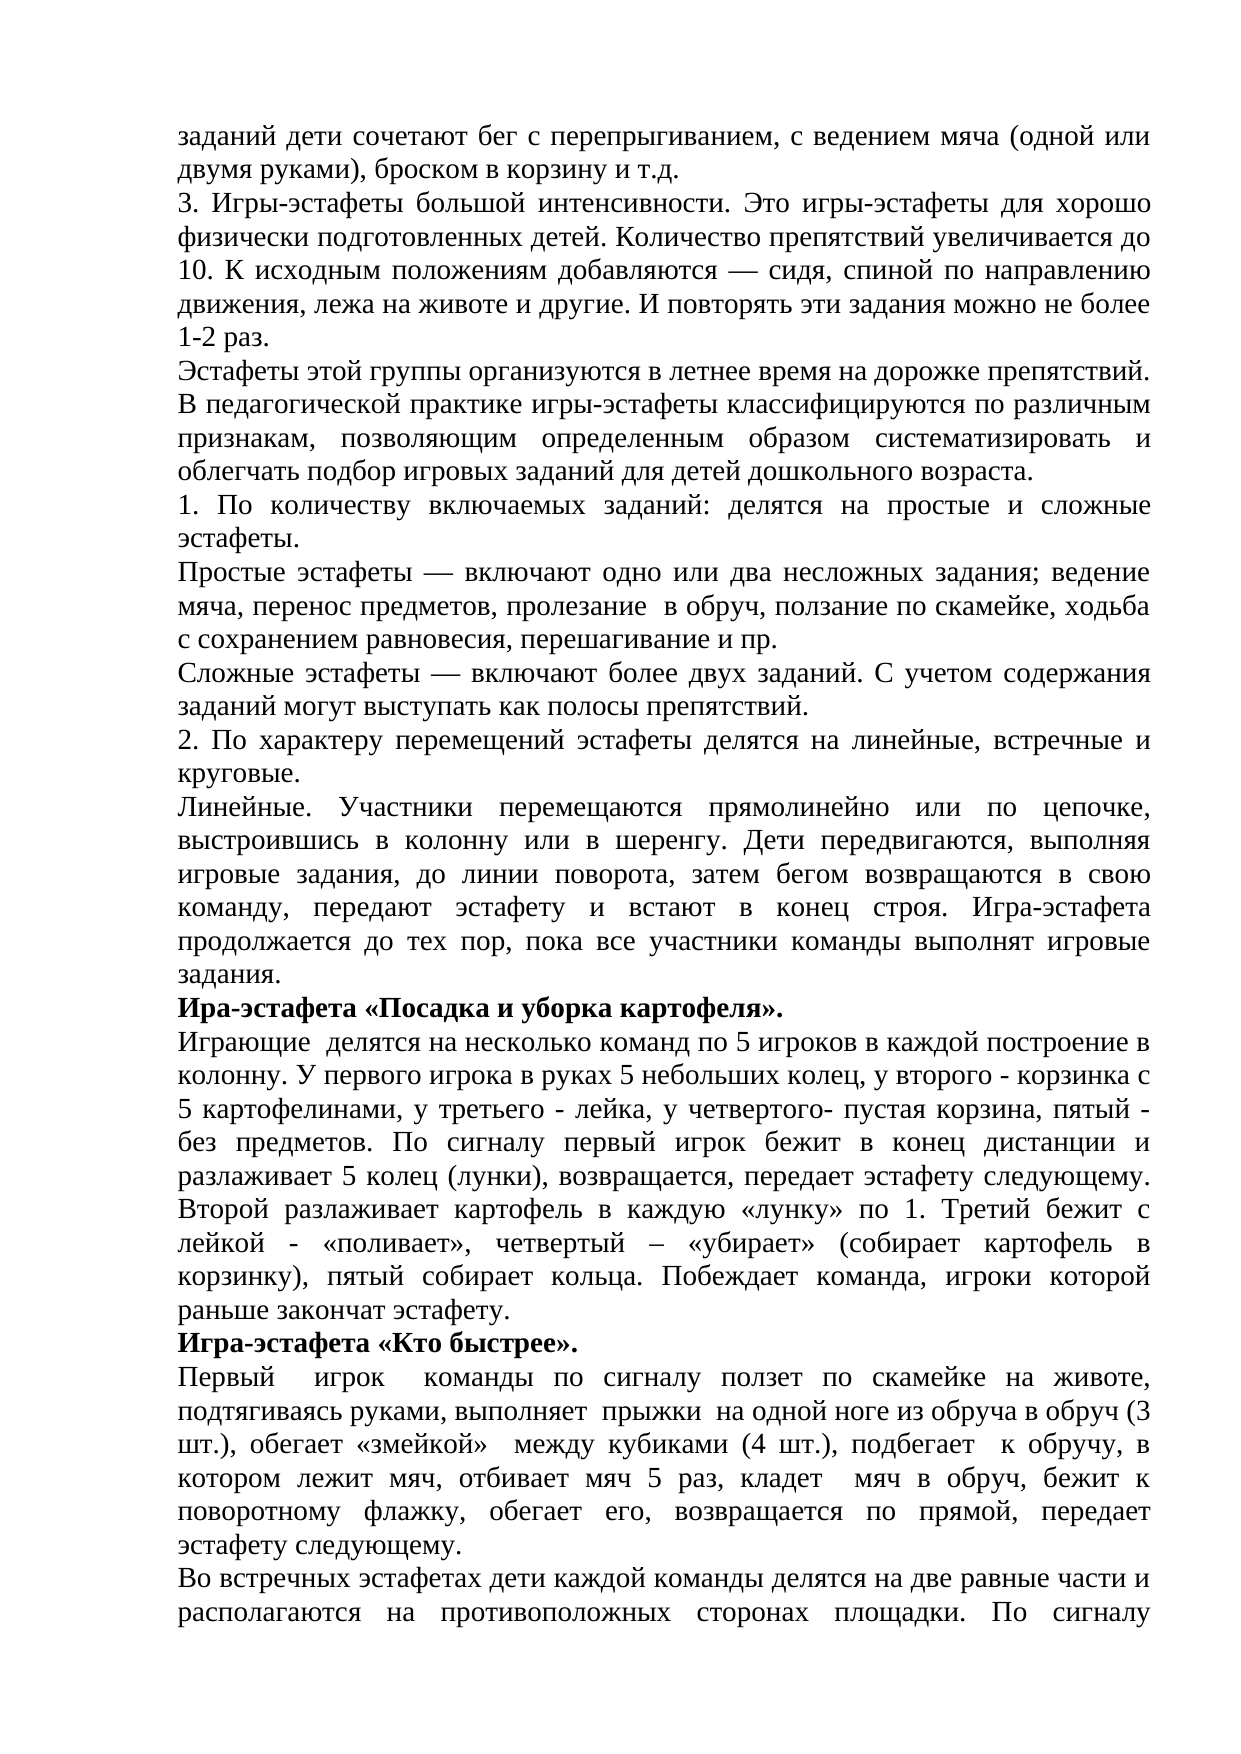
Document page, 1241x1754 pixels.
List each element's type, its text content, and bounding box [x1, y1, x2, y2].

text Эстафеты этой группы организуются в летнее время на дорожке препятствий. [177, 353, 1152, 386]
text Первый игрок команды по сигналу ползет по скамейке на животе, подтягиваясь руками, выполняет прыжки на одной ноге из обруча в обруч (3 шт.), обегает «змейкой» между кубиками (4 шт.), подбегает к обручу, в котором лежит мяч, отбивает мяч 5 раз, кладет мяч в обруч, бежит к поворотному флажку, обегает его, возвращается по прямой, передает эстафету следующему. [177, 1359, 1152, 1560]
text Играющие делятся на несколько команд по 5 игроков в каждой построение в колонну. У первого игрока в руках 5 небольших колец, у второго - корзинка с 5 картофелинами, у третьего - лейка, у четвертого- пустая корзина, пятый - без предметов. По сигналу первый игрок бежит в конец дистанции и разлаживает 5 колец (лунки), возвращается, передает эстафету следующему. Второй разлаживает картофель в каждую «лунку» по 1. Третий бежит с лейкой - «поливает», четвертый – «убирает» (собирает картофель в корзинку), пятый собирает кольца. Побеждает команда, игроки которой раньше закончат эстафету. [177, 1024, 1152, 1326]
text 3. Игры-эстафеты большой интенсивности. Это игры-эстафеты для хорошо физически подготовленных детей. Количество препятствий увеличивается до 10. К исходным положениям добавляются — сидя, спиной по направлению движения, лежа на животе и другие. И повторять эти задания можно не более 1-2 раз. [177, 185, 1152, 353]
text Простые эстафеты — включают одно или два несложных задания; ведение мяча, перенос предметов, пролезание в обруч, ползание по скамейке, ходьба с сохранением равновесия, перешагивание и пр. [177, 554, 1152, 655]
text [177, 118, 1152, 185]
text В педагогической практике игры-эстафеты классифицируются по различным признакам, позволяющим определенным образом систематизировать и облегчать подбор игровых заданий для детей дошкольного возраста. [177, 386, 1152, 487]
text 2. По характеру перемещений эстафеты делятся на линейные, встречные и круговые. [177, 722, 1152, 789]
text Линейные. Участники перемещаются прямолинейно или по цепочке, выстроившись в колонну или в шеренгу. Дети передвигаются, выполняя игровые задания, до линии поворота, затем бегом возвращаются в свою команду, передают эстафету и встают в конец строя. Игра-эстафета продолжается до тех пор, пока все участники команды выполнят игровые задания. [177, 789, 1152, 990]
text Игра-эстафета «Кто быстрее». [177, 1326, 1152, 1359]
text 1. По количеству включаемых заданий: делятся на простые и сложные эстафеты. [177, 487, 1152, 554]
text Сложные эстафеты — включают более двух заданий. С учетом содержания заданий могут выступать как полосы препятствий. [177, 655, 1152, 722]
text Ира-эстафета «Посадка и уборка картофеля». [177, 990, 1152, 1024]
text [177, 1560, 1152, 1627]
